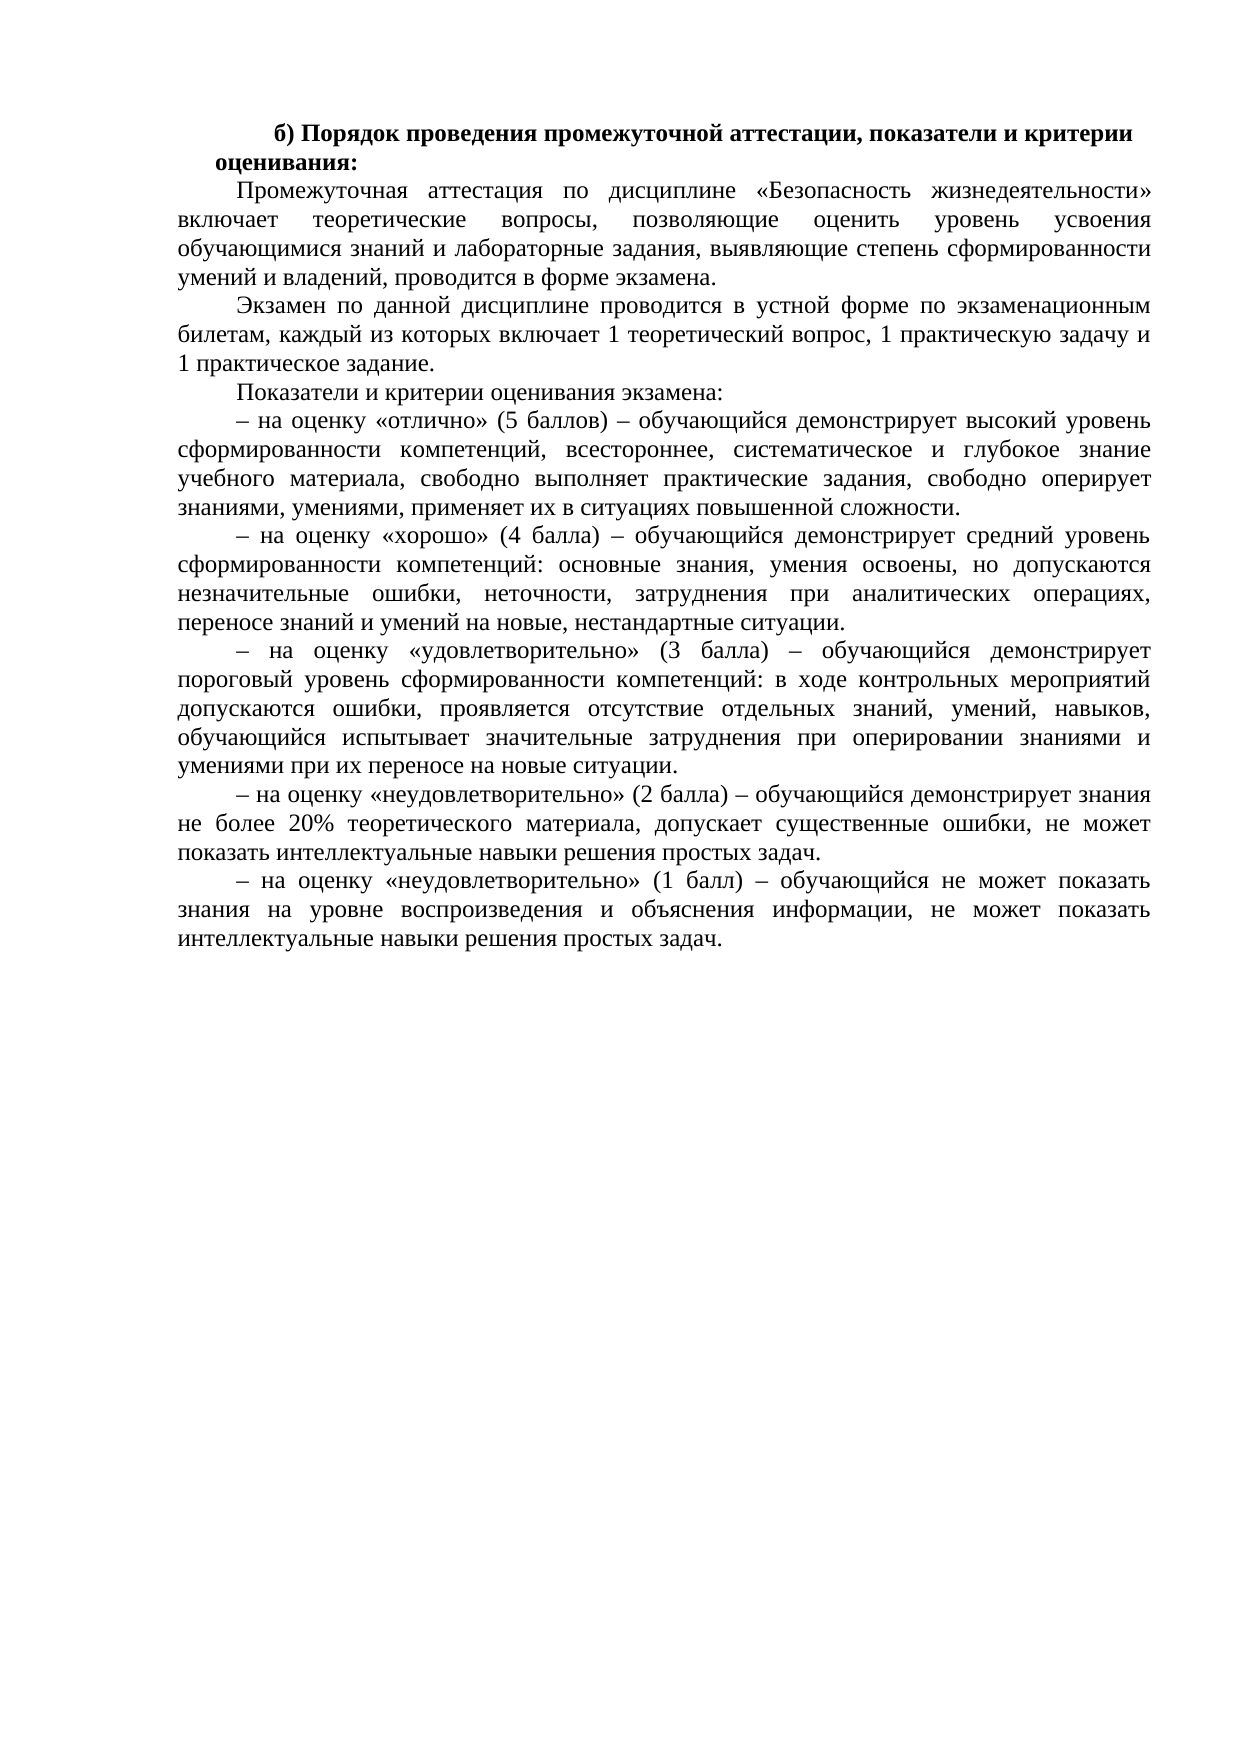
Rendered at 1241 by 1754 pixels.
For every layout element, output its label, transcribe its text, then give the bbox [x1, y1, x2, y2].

text – на оценку «хорошо» (4 балла) – обучающийся демонстрирует средний уровень сформированности компетенций: основные знания, умения освоены, но допускаются незначительные ошибки, неточности, затруднения при аналитических операциях, переносе знаний и умений на новые, нестандартные ситуации. [177, 521, 1152, 636]
text – на оценку «неудовлетворительно» (1 балл) – обучающийся не может показать знания на уровне воспроизведения и объяснения информации, не может показать интеллектуальные навыки решения простых задач. [177, 866, 1152, 952]
text – на оценку «неудовлетворительно» (2 балла) – обучающийся демонстрирует знания не более 20% теоретического материала, допускает существенные ошибки, не может показать интеллектуальные навыки решения простых задач. [177, 779, 1152, 866]
text Экзамен по данной дисциплине проводится в устной форме по экзаменационным билетам, каждый из которых включает 1 теоретический вопрос, 1 практическую задачу и 1 практическое задание. [177, 291, 1152, 377]
text Промежуточная аттестация по дисциплине «Безопасность жизнедеятельности» включает теоретические вопросы, позволяющие оценить уровень усвоения обучающимися знаний и лабораторные задания, выявляющие степень сформированности умений и владений, проводится в форме экзамена. [177, 176, 1152, 291]
text Показатели и критерии оценивания экзамена: [177, 377, 1152, 406]
text – на оценку «удовлетворительно» (3 балла) – обучающийся демонстрирует пороговый уровень сформированности компетенций: в ходе контрольных мероприятий допускаются ошибки, проявляется отсутствие отдельных знаний, умений, навыков, обучающийся испытывает значительные затруднения при оперировании знаниями и умениями при их переносе на новые ситуации. [177, 636, 1152, 779]
text – на оценку «отлично» (5 баллов) – обучающийся демонстрирует высокий уровень сформированности компетенций, всестороннее, систематическое и глубокое знание учебного материала, свободно выполняет практические задания, свободно оперирует знаниями, умениями, применяет их в ситуациях повышенной сложности. [177, 406, 1152, 521]
text б) Порядок проведения промежуточной аттестации, показатели и критерии оценивания: [215, 118, 1152, 176]
